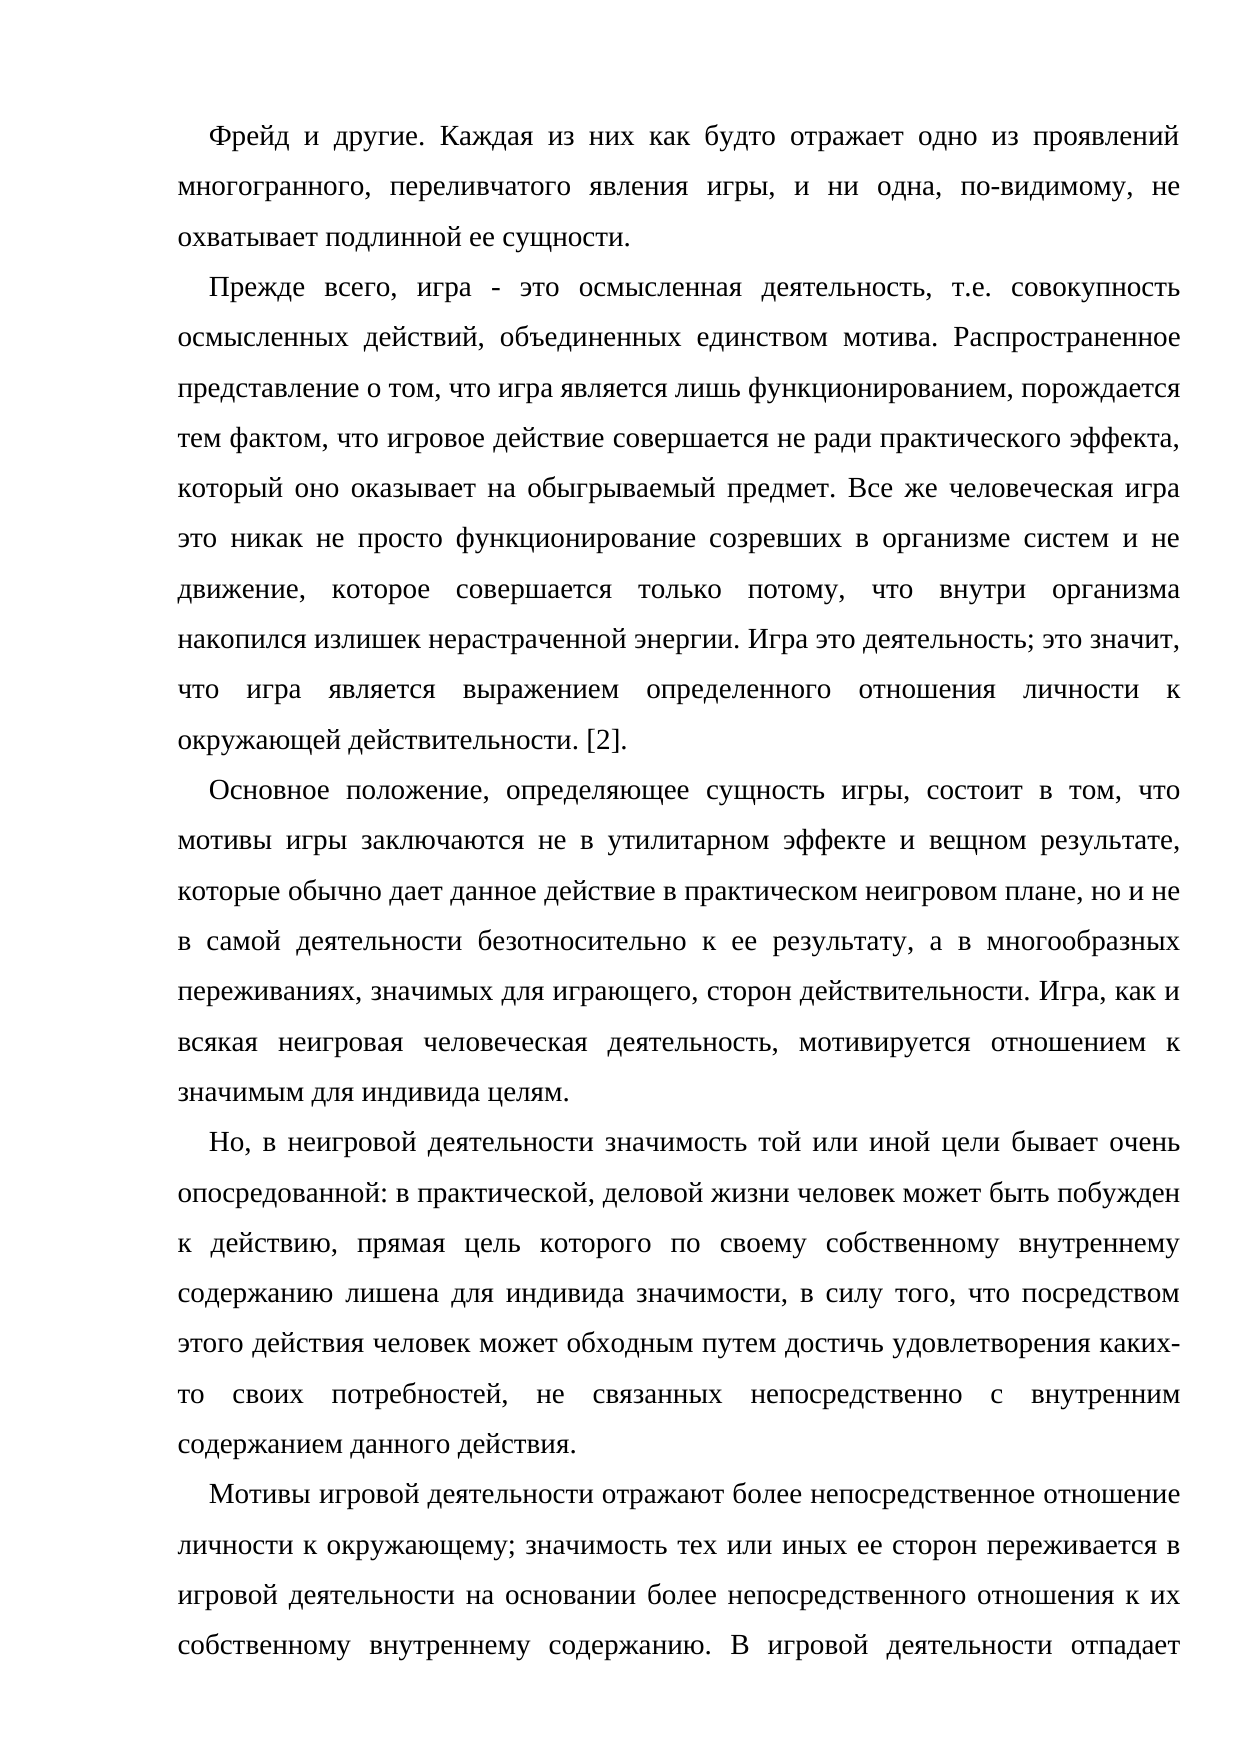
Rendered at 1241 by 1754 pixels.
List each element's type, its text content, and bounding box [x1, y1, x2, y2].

text Прежде всего, игра - это осмысленная деятельность, т.е. совокупность осмысленных действий, объединенных единством мотива. Распространенное представление о том, что игра является лишь функционированием, порождается тем фактом, что игровое действие совершается не ради практического эффекта, который оно оказывает на обыгрываемый предмет. Все же человеческая игра это никак не просто функционирование созревших в организме систем и не движение, которое совершается только потому, что внутри организма накопился излишек нерастраченной энергии. Игра это деятельность; это значит, что игра является выражением определенного отношения личности к окружающей действительности. [2]. [177, 269, 1181, 755]
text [177, 1477, 1181, 1661]
text Основное положение, определяющее сущность игры, состоит в том, что мотивы игры заключаются не в утилитарном эффекте и вещном результате, которые обычно дает данное действие в практическом неигровом плане, но и не в самой деятельности безотносительно к ее результату, а в многообразных переживаниях, значимых для играющего, сторон действительности. Игра, как и всякая неигровая человеческая деятельность, мотивируется отношением к значимым для индивида целям. [177, 772, 1181, 1108]
text Фрейд и другие. Каждая из них как будто отражает одно из проявлений многогранного, переливчатого явления игры, и ни одна, по-видимому, не охватывает подлинной ее сущности. [177, 118, 1181, 252]
text Но, в неигровой деятельности значимость той или иной цели бывает очень опосредованной: в практической, деловой жизни человек может быть побужден к действию, прямая цель которого по своему собственному внутреннему содержанию лишена для индивида значимости, в силу того, что посредством этого действия человек может обходным путем достичь удовлетворения каких-то своих потребностей, не связанных непосредственно с внутренним содержанием данного действия. [177, 1124, 1181, 1460]
